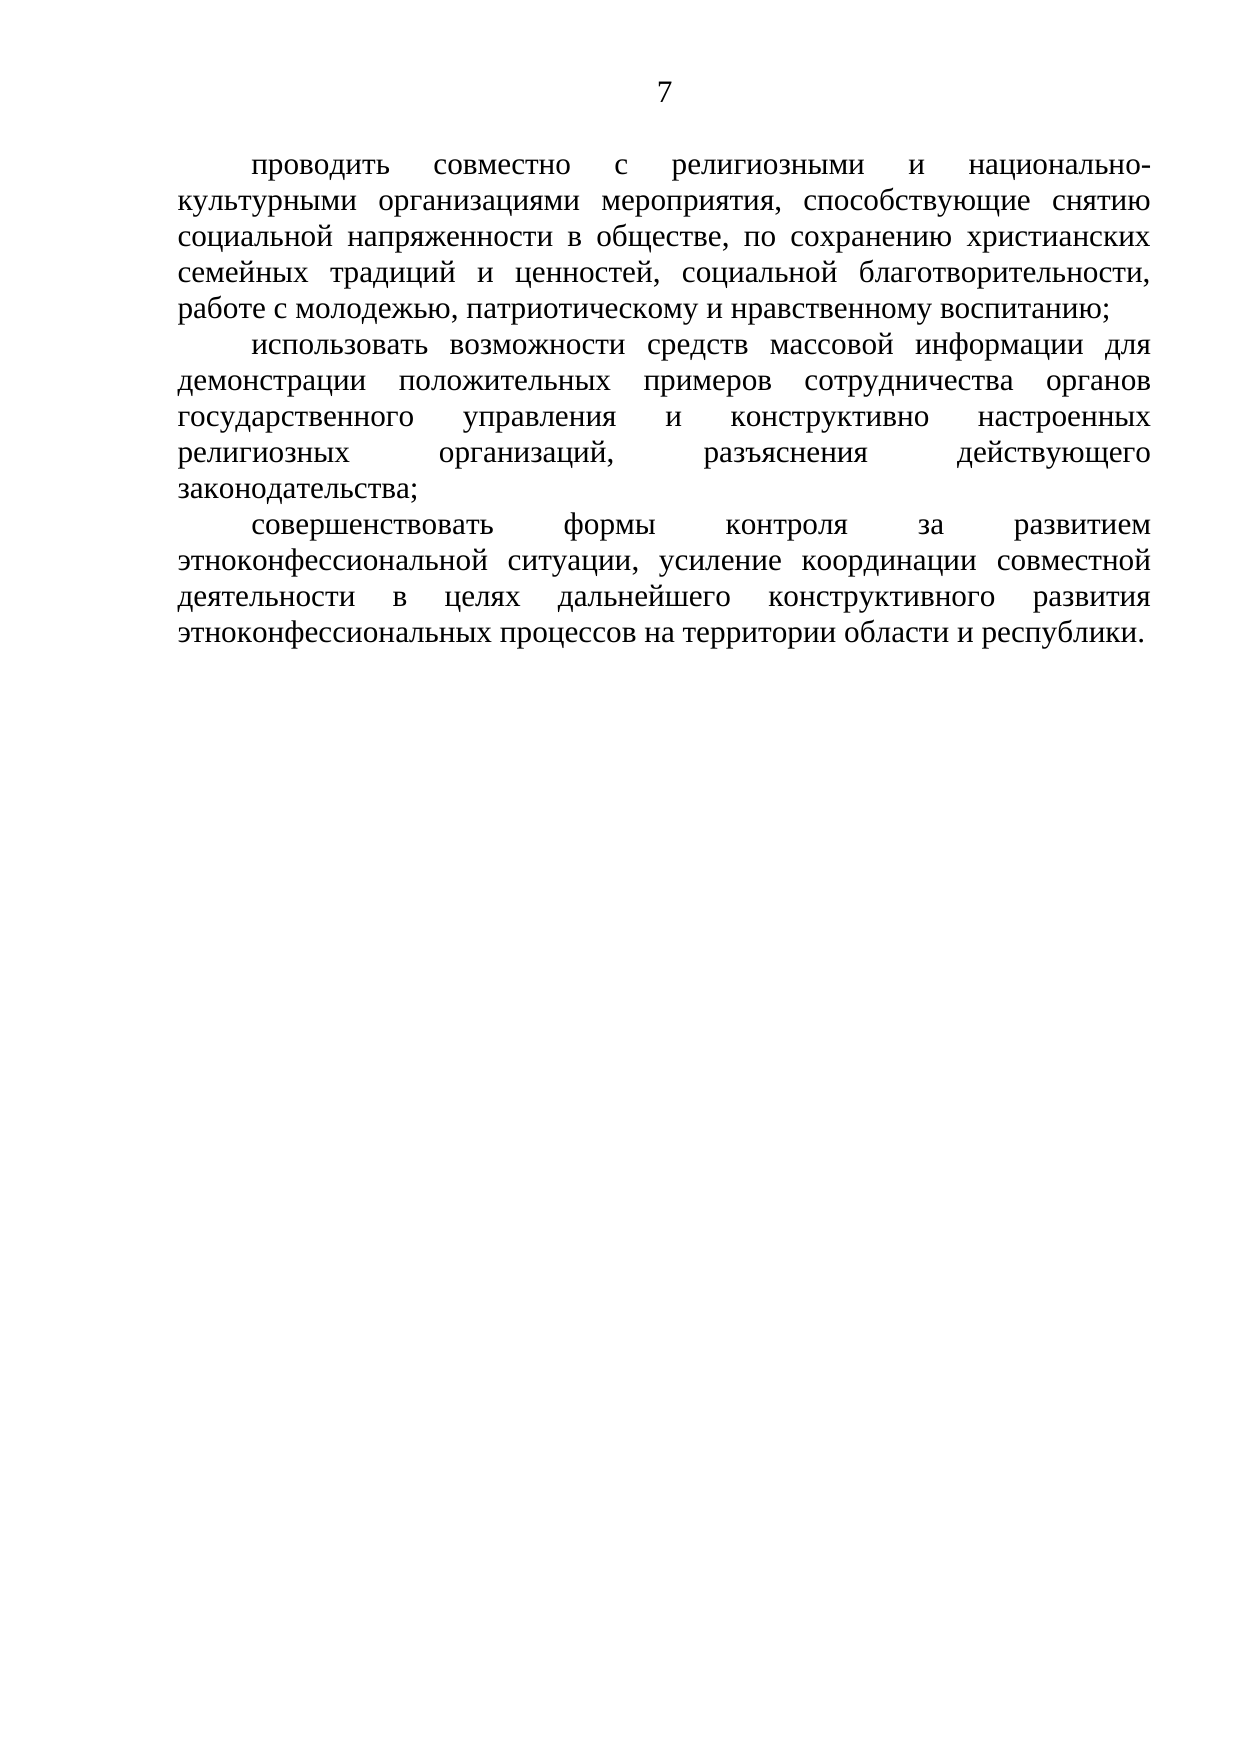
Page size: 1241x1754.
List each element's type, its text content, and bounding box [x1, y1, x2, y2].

title использовать возможности средств массовой информации для демонстрации положительных примеров сотрудничества органов государственного управления и конструктивно настроенных религиозных организаций, разъяснения действующего законодательства; [177, 325, 1152, 505]
title проводить совместно с религиозными и национально-культурными организациями мероприятия, способствующие снятию социальной напряженности в обществе, по сохранению христианских семейных традиций и ценностей, социальной благотворительности, работе с молодежью, патриотическому и нравственному воспитанию; [177, 146, 1152, 325]
title совершенствовать формы контроля за развитием этноконфессиональной ситуации, усиление координации совместной деятельности в целях дальнейшего конструктивного развития этноконфессиональных процессов на территории области и республики. [177, 505, 1152, 649]
